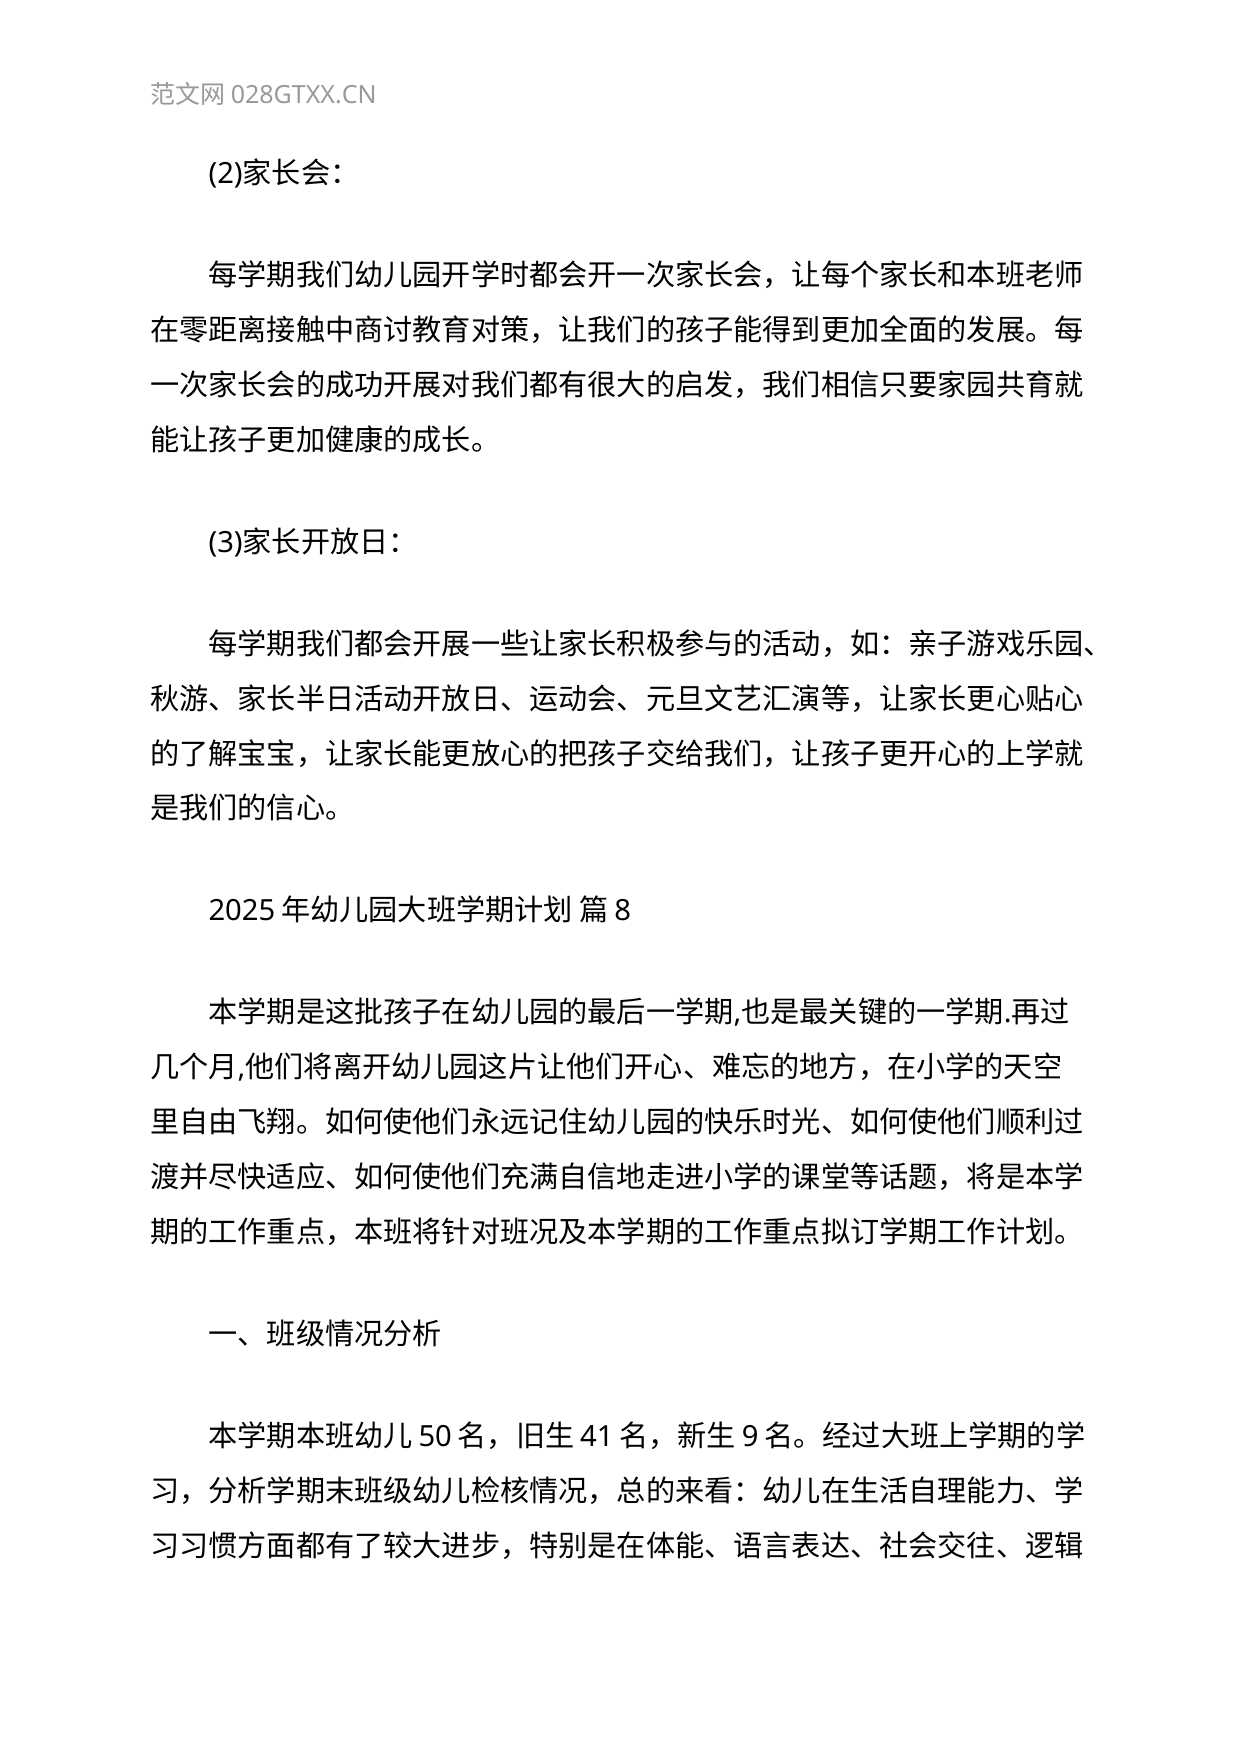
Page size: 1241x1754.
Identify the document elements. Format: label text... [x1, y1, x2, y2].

text 本学期是这批孩子在幼儿园的最后一学期,也是最关键的一学期.再过几个月,他们将离开幼儿园这片让他们开心、难忘的地方，在小学的天空里自由飞翔。如何使他们永远记住幼儿园的快乐时光、如何使他们顺利过渡并尽快适应、如何使他们充满自信地走进小学的课堂等话题，将是本学期的工作重点，本班将针对班况及本学期的工作重点拟订学期工作计划。 [150, 989, 1090, 1251]
text 每学期我们都会开展一些让家长积极参与的活动，如：亲子游戏乐园、秋游、家长半日活动开放日、运动会、元旦文艺汇演等，让家长更心贴心的了解宝宝，让家长能更放心的把孩子交给我们，让孩子更开心的上学就是我们的信心。 [150, 620, 1090, 827]
text (3)家长开放日： [150, 518, 1090, 561]
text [150, 1412, 1090, 1564]
text 每学期我们幼儿园开学时都会开一次家长会，让每个家长和本班老师在零距离接触中商讨教育对策，让我们的孩子能得到更加全面的发展。每一次家长会的成功开展对我们都有很大的启发，我们相信只要家园共育就能让孩子更加健康的成长。 [150, 252, 1090, 459]
text 一、班级情况分析 [150, 1310, 1090, 1353]
text 2025年幼儿园大班学期计划 篇8 [150, 887, 1090, 929]
text (2)家长会： [150, 150, 1090, 192]
